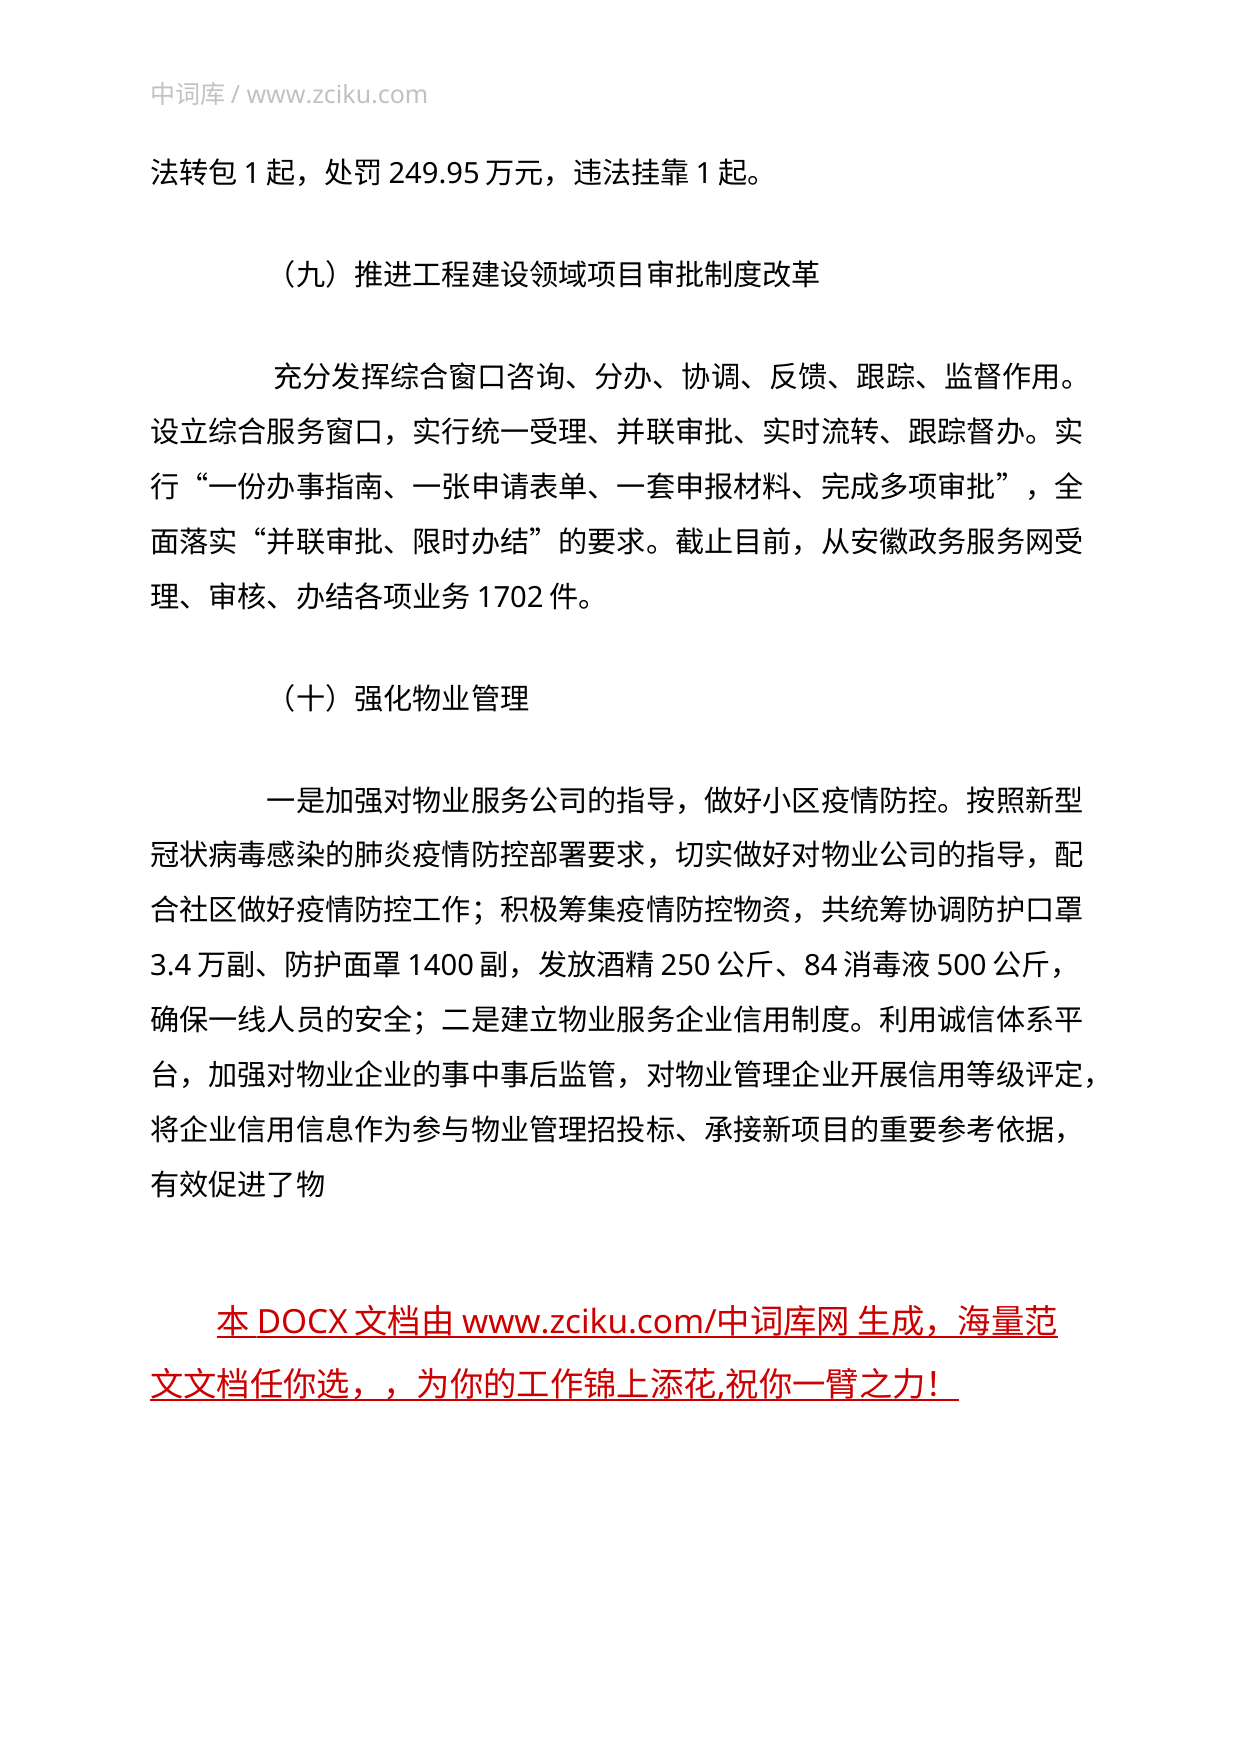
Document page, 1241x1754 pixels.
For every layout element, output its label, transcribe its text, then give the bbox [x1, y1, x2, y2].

text 充分发挥综合窗口咨询、分办、协调、反馈、跟踪、监督作用。设立综合服务窗口，实行统一受理、并联审批、实时流转、跟踪督办。实行“一份办事指南、一张申请表单、一套申报材料、完成多项审批”，全面落实“并联审批、限时办结”的要求。截止目前，从安徽政务服务网受理、审核、办结各项业务1702件。 [150, 354, 1090, 616]
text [150, 150, 1090, 192]
text 本DOCX文档由 www.zciku.com/中词库网 生成，海量范文文档任你选，，为你的工作锦上添花,祝你一臂之力！ [150, 1294, 1090, 1406]
text 一是加强对物业服务公司的指导，做好小区疫情防控。按照新型冠状病毒感染的肺炎疫情防控部署要求，切实做好对物业公司的指导，配合社区做好疫情防控工作；积极筹集疫情防控物资，共统筹协调防护口罩3.4万副、防护面罩1400副，发放酒精250公斤、84消毒液500公斤，确保一线人员的安全；二是建立物业服务企业信用制度。利用诚信体系平台，加强对物业企业的事中事后监管，对物业管理企业开展信用等级评定，将企业信用信息作为参与物业管理招投标、承接新项目的重要参考依据，有效促进了物 [150, 777, 1090, 1204]
text （九）推进工程建设领域项目审批制度改革 [150, 252, 1090, 294]
text （十）强化物业管理 [150, 675, 1090, 718]
